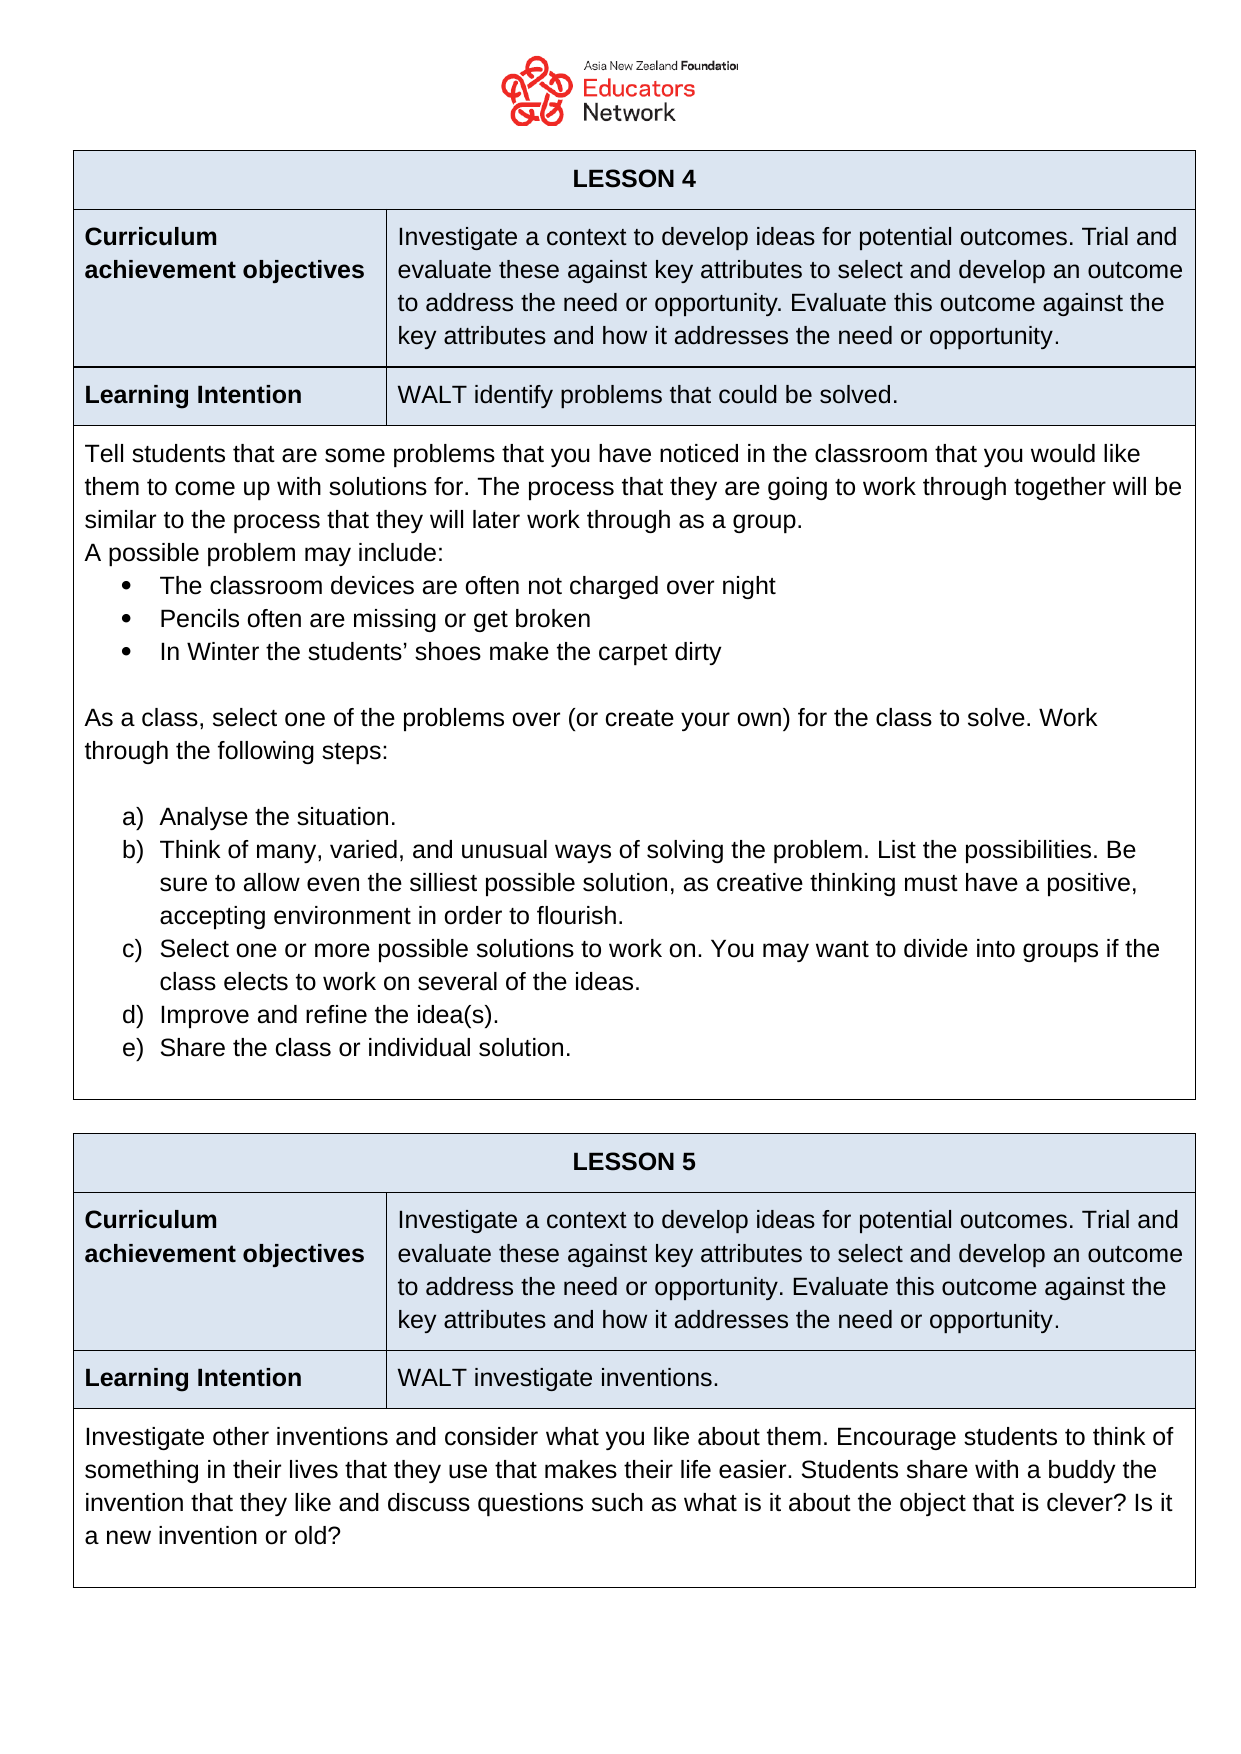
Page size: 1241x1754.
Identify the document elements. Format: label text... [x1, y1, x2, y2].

table_cell LESSON 4 [74, 151, 1195, 209]
table_cell WALT investigate inventions. [387, 1351, 1195, 1408]
table_cell Curriculum achievement objectives [74, 1193, 386, 1350]
table_cell Investigate a context to develop ideas for potential outcomes. Trial and evaluate these against key attributes to select and develop an outcome to address the need or opportunity. Evaluate this outcome against the key attributes and how it addresses the need or opportunity. [387, 1193, 1195, 1350]
table_cell Learning Intention [74, 1351, 386, 1408]
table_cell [74, 1409, 1195, 1587]
table_cell Investigate a context to develop ideas for potential outcomes. Trial and evaluate these against key attributes to select and develop an outcome to address the need or opportunity. Evaluate this outcome against the key attributes and how it addresses the need or opportunity. [387, 210, 1195, 366]
table_cell Learning Intention [74, 368, 386, 425]
table_cell Tell students that are some problems that you have noticed in the classroom that you would like them to come up with solutions for. The process that they are going to work through together will be similar to the process that they will later work through as a group. A possible problem may include: The classroom devices are often not charged over night Pencils often are missing or get broken In Winter the students’ shoes make the carpet dirty As a class, select one of the problems over (or create your own) for the class to solve. Work through the following steps: Analyse the situation. Think of many, varied, and unusual ways of solving the problem. List the possibilities. Be sure to allow even the silliest possible solution, as creative thinking must have a positive, accepting environment in order to flourish. Select one or more possible solutions to work on. You may want to divide into groups if the class elects to work on several of the ideas. Improve and refine the idea(s). Share the class or individual solution. [74, 426, 1195, 1099]
table_cell WALT identify problems that could be solved. [387, 368, 1195, 425]
table_cell Curriculum achievement objectives [74, 210, 386, 366]
table_header LESSON 5 [74, 1134, 1195, 1192]
